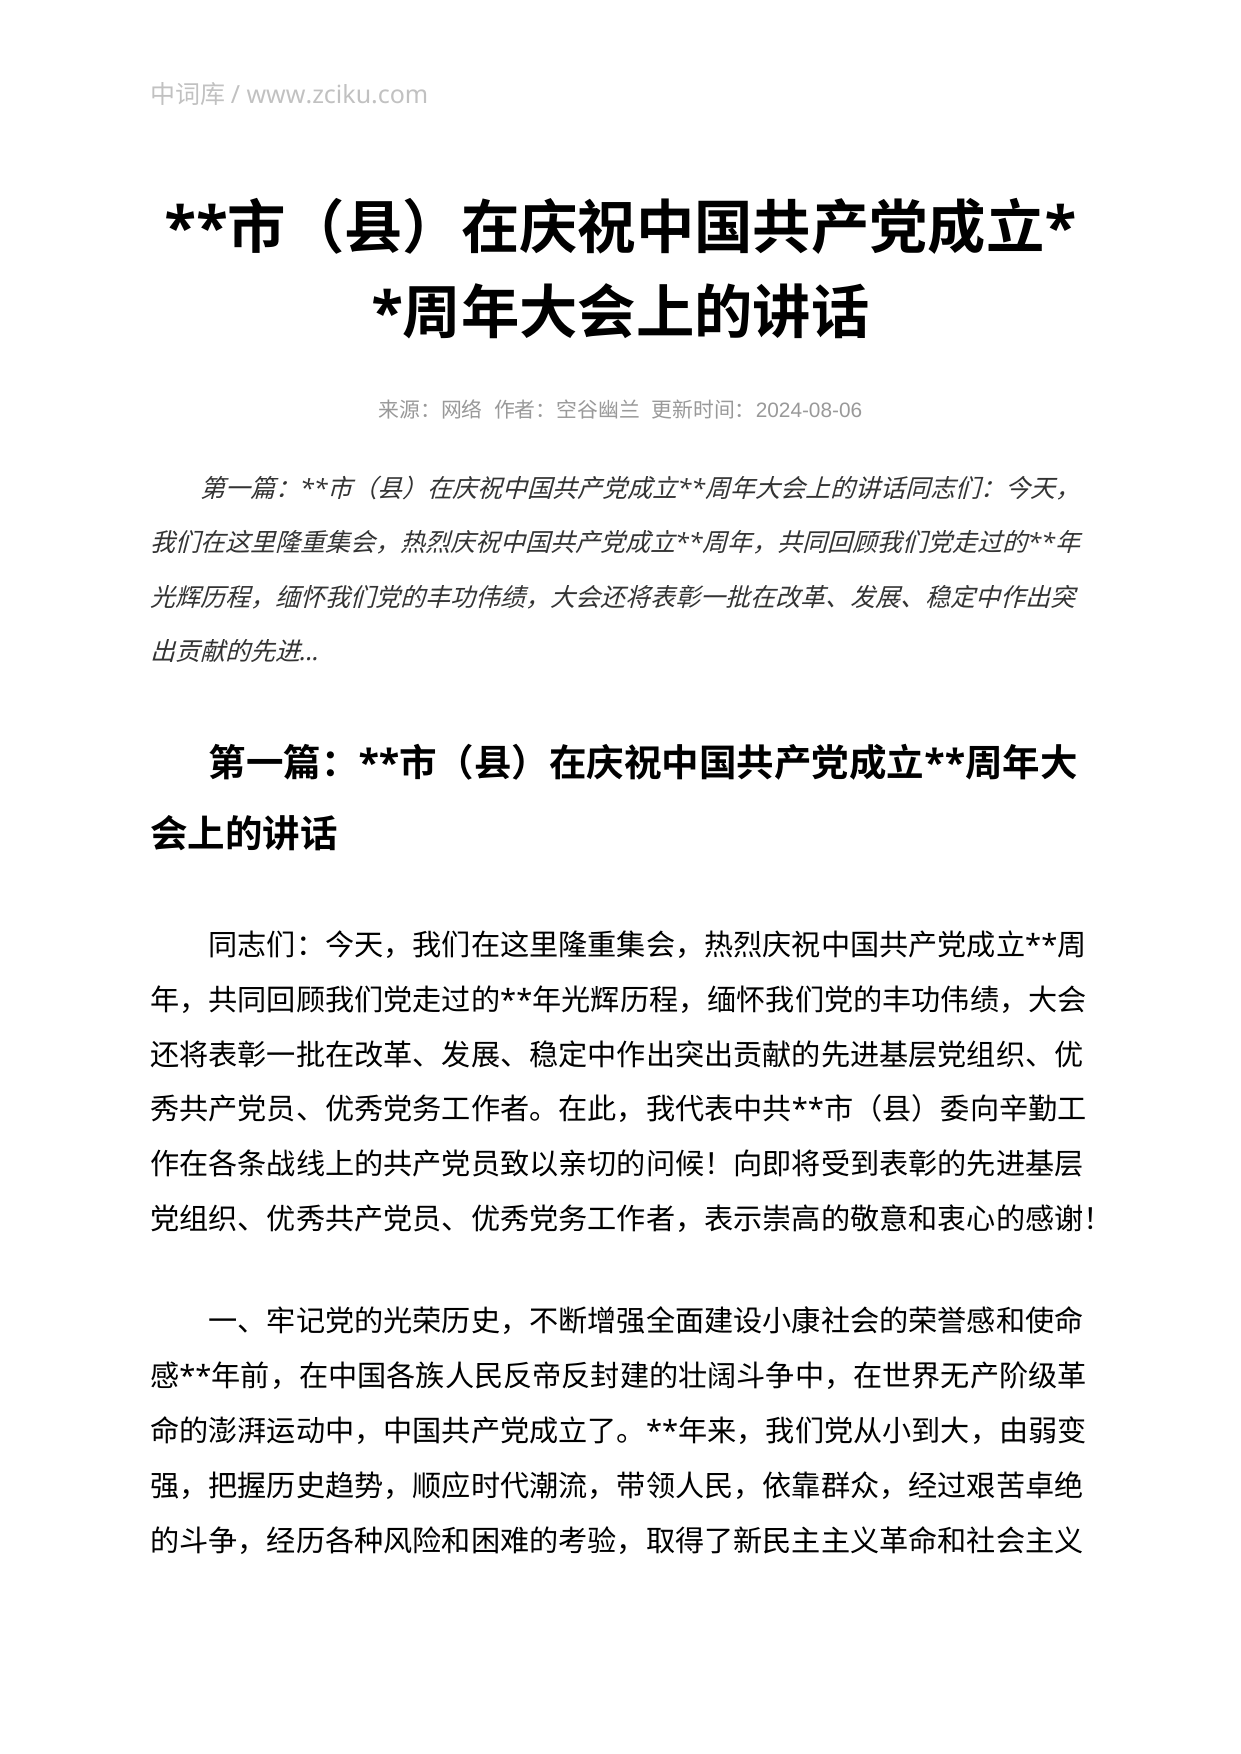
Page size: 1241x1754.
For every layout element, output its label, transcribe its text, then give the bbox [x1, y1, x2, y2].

text 第一篇：**市（县）在庆祝中国共产党成立**周年大会上的讲话 [150, 733, 1090, 858]
subtitle **市（县）在庆祝中国共产党成立**周年大会上的讲话 [150, 181, 1090, 351]
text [150, 1298, 1090, 1560]
text 来源：网络 作者：空谷幽兰 更新时间：2024-08-06 [150, 398, 1090, 422]
text 同志们：今天，我们在这里隆重集会，热烈庆祝中国共产党成立**周年，共同回顾我们党走过的**年光辉历程，缅怀我们党的丰功伟绩，大会还将表彰一批在改革、发展、稳定中作出突出贡献的先进基层党组织、优秀共产党员、优秀党务工作者。在此，我代表中共**市（县）委向辛勤工作在各条战线上的共产党员致以亲切的问候！向即将受到表彰的先进基层党组织、优秀共产党员、优秀党务工作者，表示崇高的敬意和衷心的感谢！ [150, 921, 1090, 1238]
text 第一篇：**市（县）在庆祝中国共产党成立**周年大会上的讲话同志们：今天，我们在这里隆重集会，热烈庆祝中国共产党成立**周年，共同回顾我们党走过的**年光辉历程，缅怀我们党的丰功伟绩，大会还将表彰一批在改革、发展、稳定中作出突出贡献的先进... [150, 468, 1090, 668]
